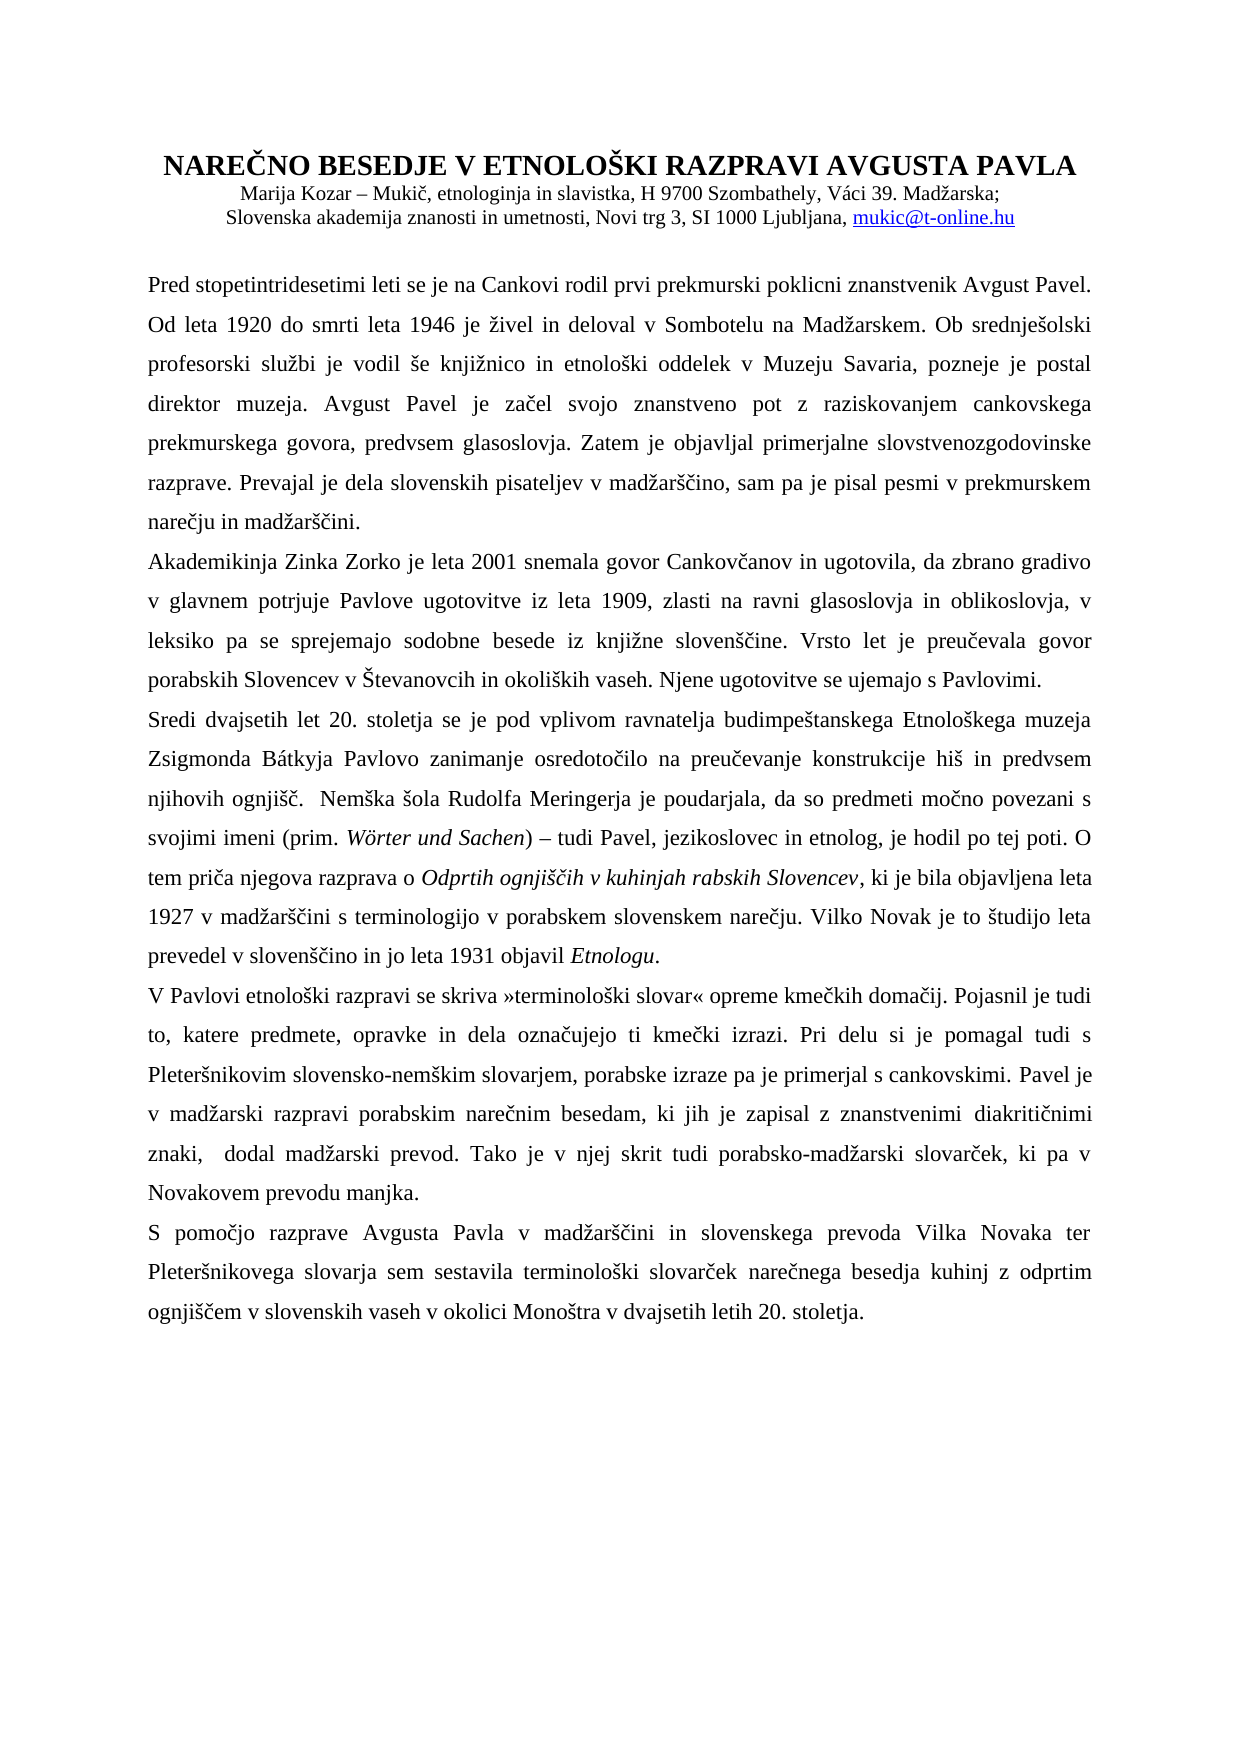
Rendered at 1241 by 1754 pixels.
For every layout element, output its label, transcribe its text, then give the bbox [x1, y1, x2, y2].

text NAREČNO BESEDJE V ETNOLOŠKI RAZPRAVI AVGUSTA PAVLA [148, 148, 1093, 181]
text Sredi dvajsetih let 20. stoletja se je pod vplivom ravnatelja budimpeštanskega Etnološkega muzeja Zsigmonda Bátkyja Pavlovo zanimanje osredotočilo na preučevanje konstrukcije hiš in predvsem njihovih ognjišč. Nemška šola Rudolfa Meringerja je poudarjala, da so predmeti močno povezani s svojimi imeni (prim. Wörter und Sachen) ‒ tudi Pavel, jezikoslovec in etnolog, je hodil po tej poti. O tem priča njegova razprava o Odprtih ognjiščih v kuhinjah rabskih Slovencev, ki je bila objavljena leta 1927 v madžarščini s terminologijo v porabskem slovenskem narečju. Vilko Novak je to študijo leta prevedel v slovenščino in jo leta 1931 objavil Etnologu. [148, 706, 1093, 969]
text S pomočjo razprave Avgusta Pavla v madžarščini in slovenskega prevoda Vilka Novaka ter Pleteršnikovega slovarja sem sestavila terminološki slovarček narečnega besedja kuhinj z odprtim ognjiščem v slovenskih vaseh v okolici Monoštra v dvajsetih letih 20. stoletja. [148, 1219, 1093, 1324]
text V Pavlovi etnološki razpravi se skriva »terminološki slovar« opreme kmečkih domačij. Pojasnil je tudi to, katere predmete, opravke in dela označujejo ti kmečki izrazi. Pri delu si je pomagal tudi s Pleteršnikovim slovensko-nemškim slovarjem, porabske izraze pa je primerjal s cankovskimi. Pavel je v madžarski razpravi porabskim narečnim besedam, ki jih je zapisal z znanstvenimi diakritičnimi znaki, dodal madžarski prevod. Tako je v njej skrit tudi porabsko-madžarski slovarček, ki pa v Novakovem prevodu manjka. [148, 982, 1093, 1206]
text Marija Kozar – Mukič, etnologinja in slavistka, H 9700 Szombathely, Váci 39. Madžarska; [148, 181, 1093, 205]
text Pred stopetintridesetimi leti se je na Cankovi rodil prvi prekmurski poklicni znanstvenik Avgust Pavel. Od leta 1920 do smrti leta 1946 je živel in deloval v Sombotelu na Madžarskem. Ob srednješolski profesorski službi je vodil še knjižnico in etnološki oddelek v Muzeju Savaria, pozneje je postal direktor muzeja. Avgust Pavel je začel svojo znanstveno pot z raziskovanjem cankovskega prekmurskega govora, predvsem glasoslovja. Zatem je objavljal primerjalne slovstvenozgodovinske razprave. Prevajal je dela slovenskih pisateljev v madžarščino, sam pa je pisal pesmi v prekmurskem narečju in madžarščini. [148, 271, 1093, 534]
text Slovenska akademija znanosti in umetnosti, Novi trg 3, SI 1000 Ljubljana, mukic@t-online.hu [148, 205, 1093, 229]
text Akademikinja Zinka Zorko je leta 2001 snemala govor Cankovčanov in ugotovila, da zbrano gradivo v glavnem potrjuje Pavlove ugotovitve iz leta 1909, zlasti na ravni glasoslovja in oblikoslovja, v leksiko pa se sprejemajo sodobne besede iz knjižne slovenščine. Vrsto let je preučevala govor porabskih Slovencev v Števanovcih in okoliških vaseh. Njene ugotovitve se ujemajo s Pavlovimi. [148, 548, 1093, 692]
